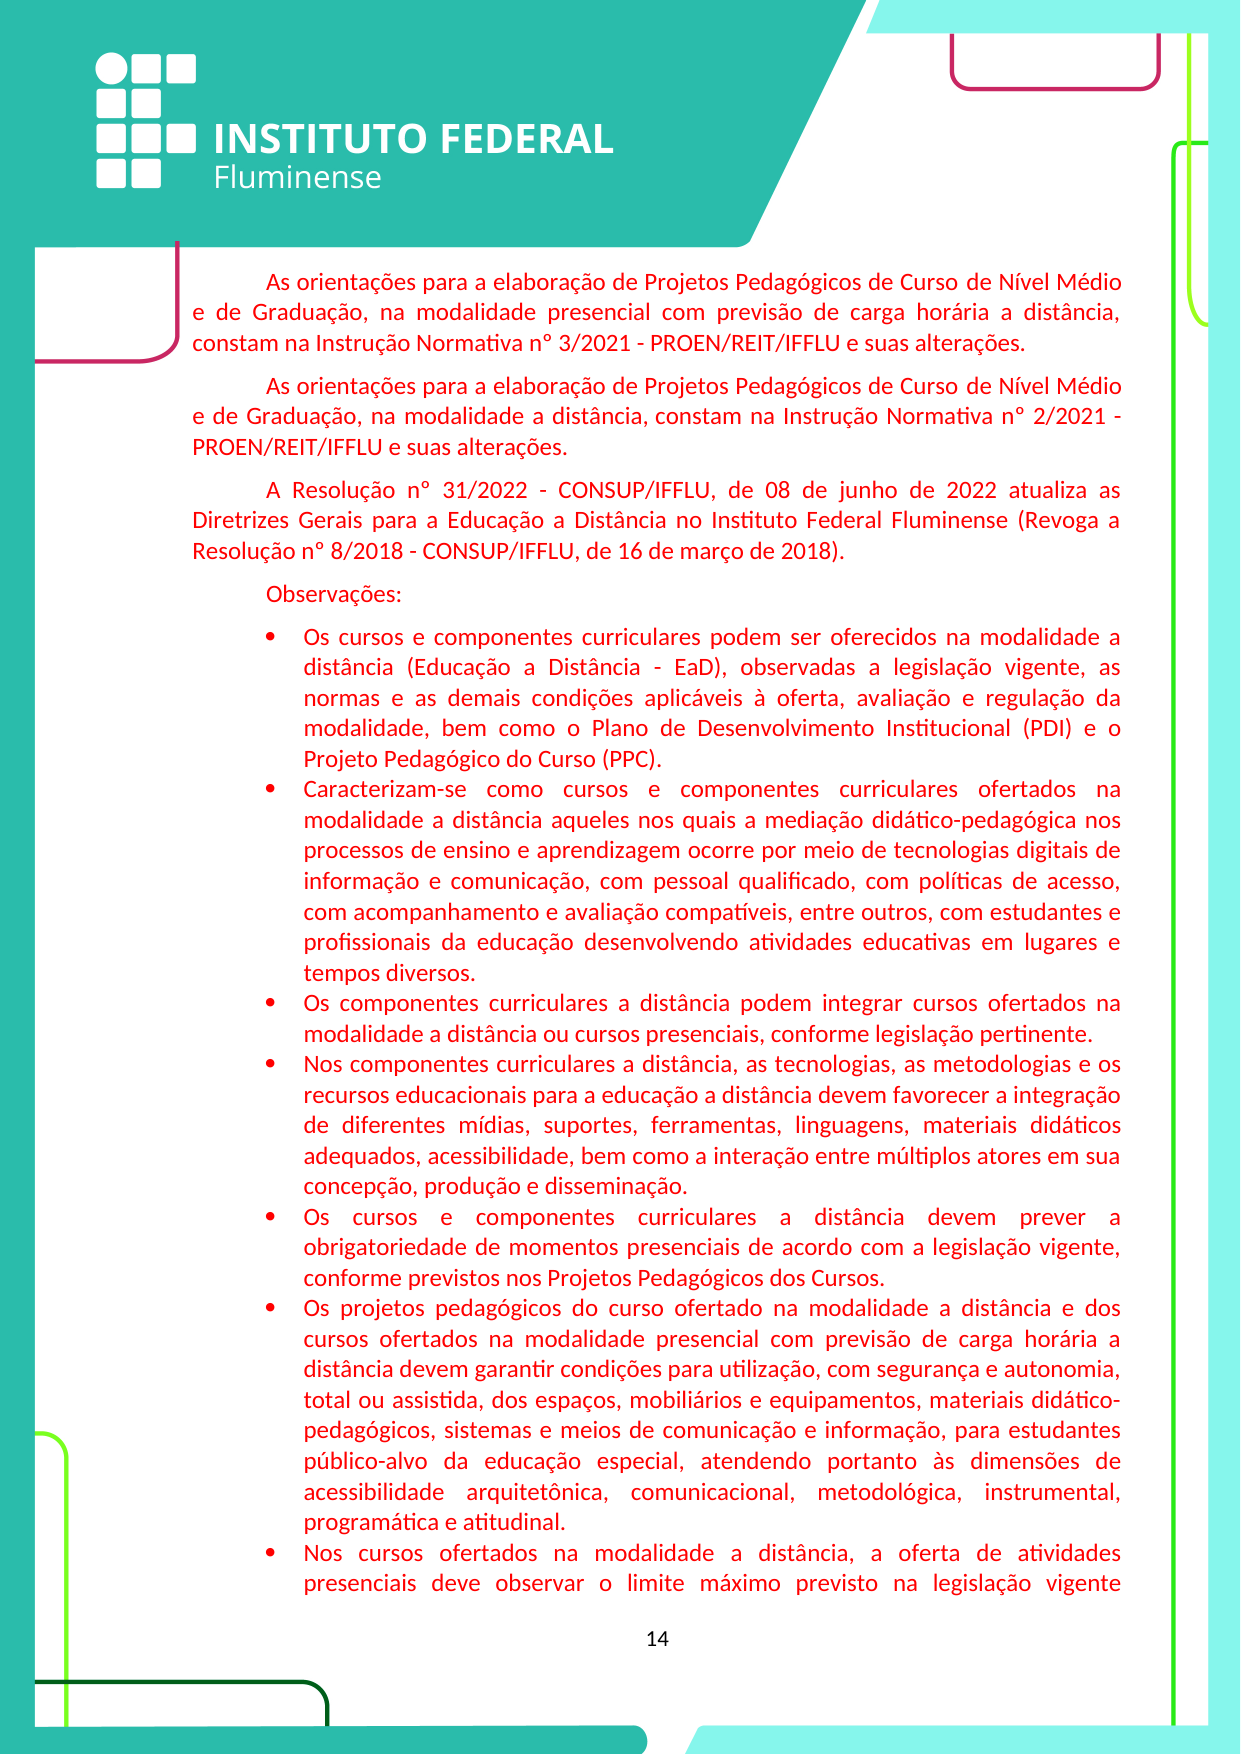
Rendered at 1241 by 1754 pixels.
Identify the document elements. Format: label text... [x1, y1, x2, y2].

list Os componentes curriculares a distância podem integrar cursos ofertados na modalidade a distância ou cursos presenciais, conforme legislação pertinente. [266, 987, 1122, 1048]
text As orientações para a elaboração de Projetos Pedagógicos de Curso de Nível Médio e de Graduação, na modalidade a distância, constam na Instrução Normativa nº 2/2021 - PROEN/REIT/IFFLU e suas alterações. [192, 370, 1122, 461]
text As orientações para a elaboração de Projetos Pedagógicos de Curso de Nível Médio e de Graduação, na modalidade presencial com previsão de carga horária a distância, constam na Instrução Normativa nº 3/2021 - PROEN/REIT/IFFLU e suas alterações. [192, 266, 1122, 357]
text Observações: [192, 578, 1122, 608]
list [266, 1537, 1122, 1598]
list Os cursos e componentes curriculares podem ser oferecidos na modalidade a distância (Educação a Distância - EaD), observadas a legislação vigente, as normas e as demais condições aplicáveis à oferta, avaliação e regulação da modalidade, bem como o Plano de Desenvolvimento Institucional (PDI) e o Projeto Pedagógico do Curso (PPC). [266, 621, 1122, 774]
list Os cursos e componentes curriculares a distância devem prever a obrigatoriedade de momentos presenciais de acordo com a legislação vigente, conforme previstos nos Projetos Pedagógicos dos Cursos. [266, 1201, 1122, 1292]
picture [0, 0, 1241, 1754]
text A Resolução nº 31/2022 - CONSUP/IFFLU, de 08 de junho de 2022 atualiza as Diretrizes Gerais para a Educação a Distância no Instituto Federal Fluminense (Revoga a Resolução nº 8/2018 - CONSUP/IFFLU, de 16 de março de 2018). [192, 474, 1122, 566]
list Caracterizam-se como cursos e componentes curriculares ofertados na modalidade a distância aqueles nos quais a mediação didático-pedagógica nos processos de ensino e aprendizagem ocorre por meio de tecnologias digitais de informação e comunicação, com pessoal qualificado, com políticas de acesso, com acompanhamento e avaliação compatíveis, entre outros, com estudantes e profissionais da educação desenvolvendo atividades educativas em lugares e tempos diversos. [266, 774, 1122, 987]
list Os projetos pedagógicos do curso ofertado na modalidade a distância e dos cursos ofertados na modalidade presencial com previsão de carga horária a distância devem garantir condições para utilização, com segurança e autonomia, total ou assistida, dos espaços, mobiliários e equipamentos, materiais didático-pedagógicos, sistemas e meios de comunicação e informação, para estudantes público-alvo da educação especial, atendendo portanto às dimensões de acessibilidade arquitetônica, comunicacional, metodológica, instrumental, programática e atitudinal. [266, 1292, 1122, 1537]
list Nos componentes curriculares a distância, as tecnologias, as metodologias e os recursos educacionais para a educação a distância devem favorecer a integração de diferentes mídias, suportes, ferramentas, linguagens, materiais didáticos adequados, acessibilidade, bem como a interação entre múltiplos atores em sua concepção, produção e disseminação. [266, 1048, 1122, 1201]
